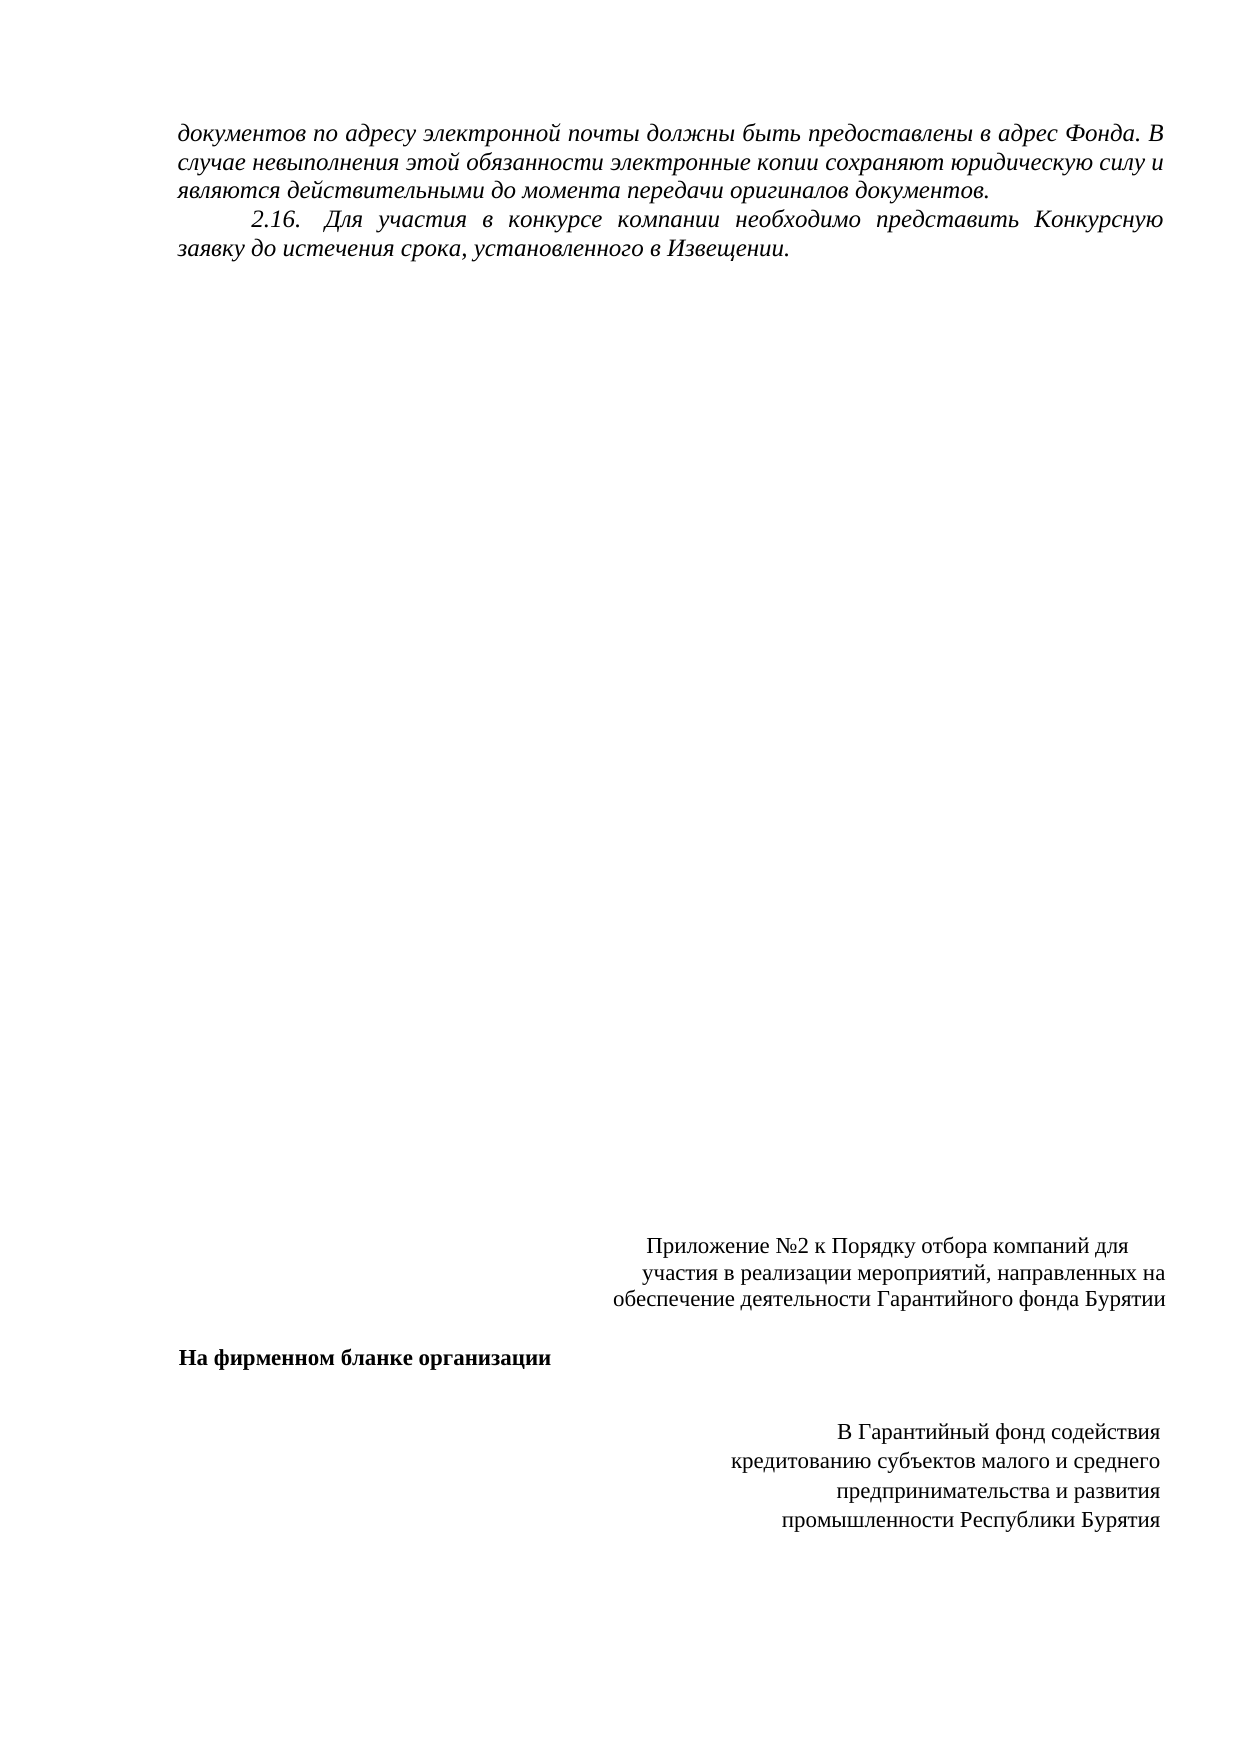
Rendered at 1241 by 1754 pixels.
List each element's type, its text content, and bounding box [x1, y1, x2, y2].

text В Гарантийный фонд содействия кредитованию субъектов малого и среднего предпринимательства и развития промышленности Республики Бурятия [693, 1418, 1161, 1532]
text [177, 118, 1167, 204]
text На фирменном бланке организации [179, 1344, 1167, 1371]
text 2.16. Для участия в конкурсе компании необходимо представить Конкурсную заявку до истечения срока, установленного в Извещении. [177, 204, 1167, 262]
text участия в реализации мероприятий, направленных на [177, 1258, 1167, 1285]
text Приложение №2 к Порядку отбора компаний для [177, 1232, 1167, 1258]
text обеспечение деятельности Гарантийного фонда Бурятии [177, 1285, 1167, 1311]
